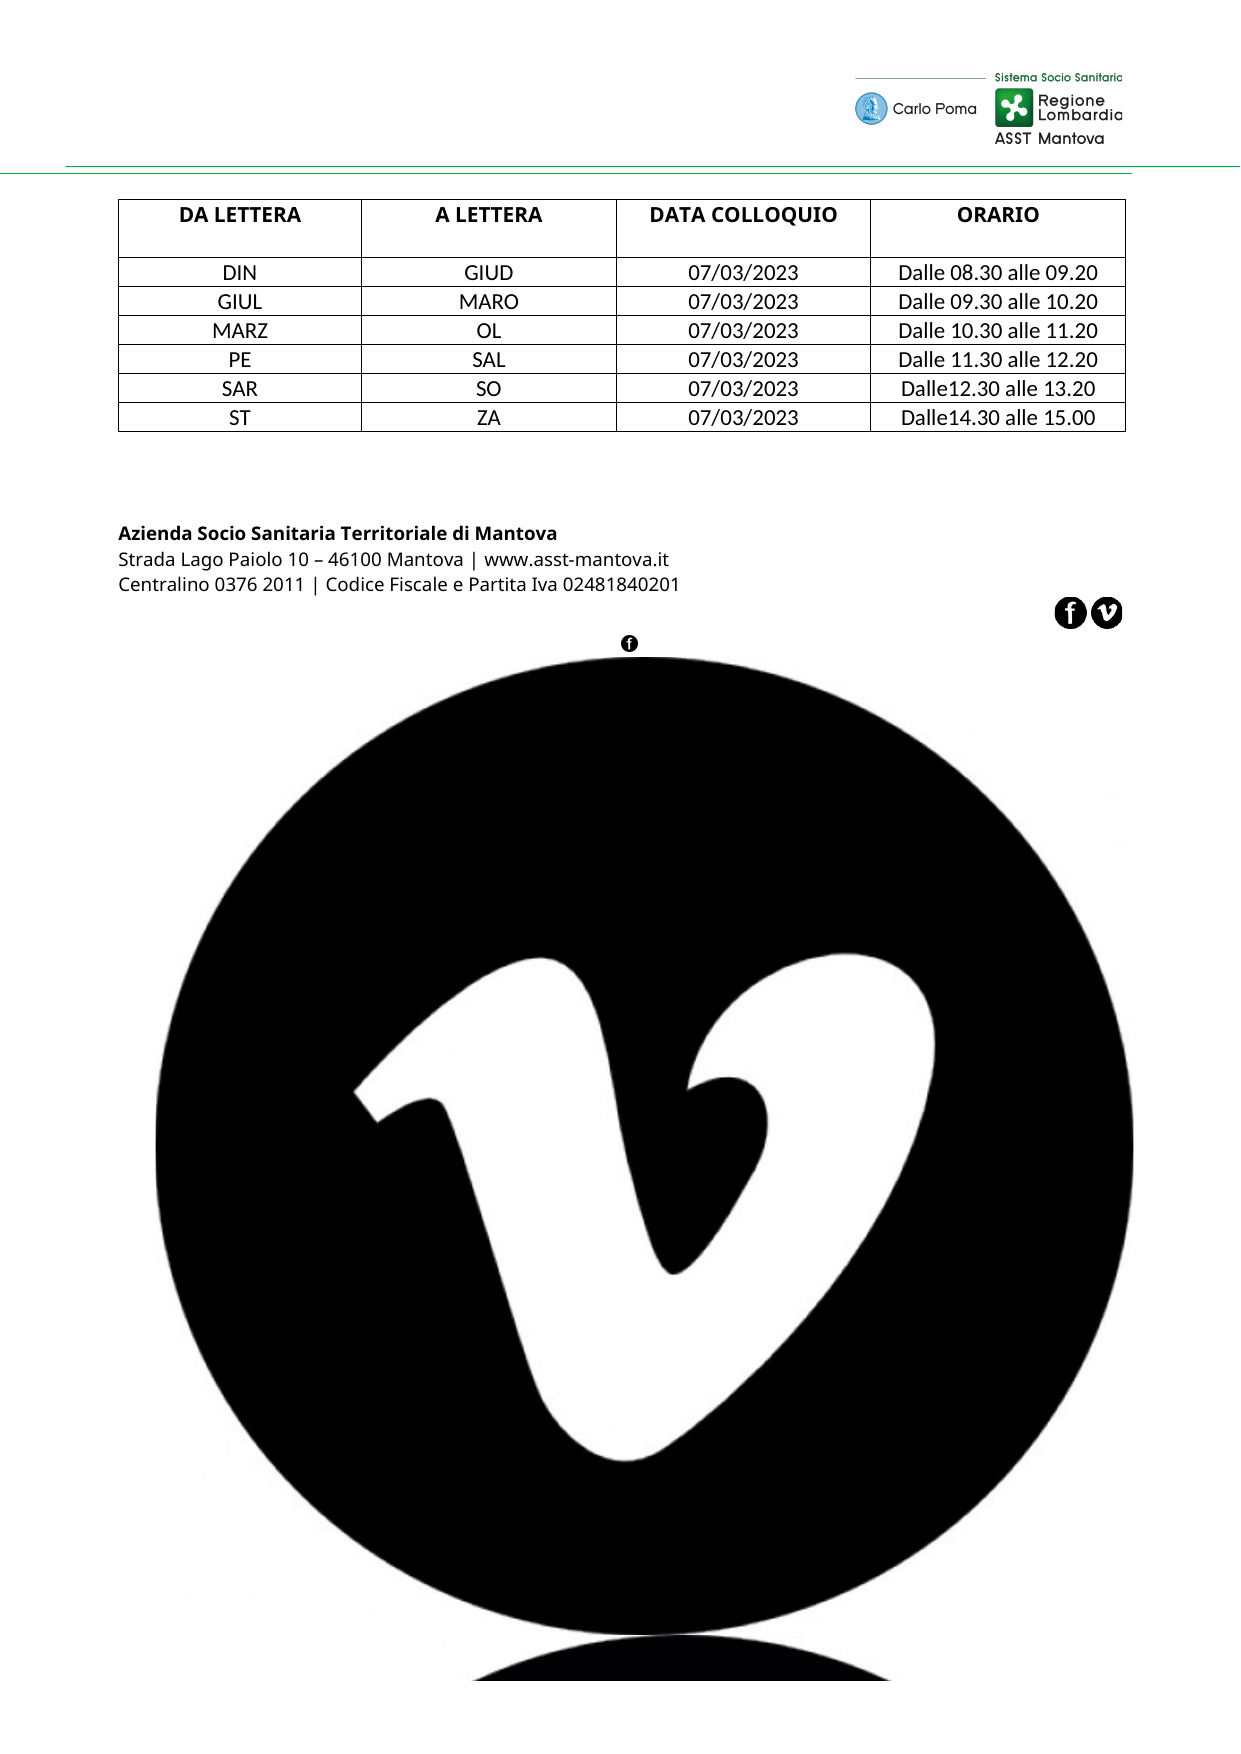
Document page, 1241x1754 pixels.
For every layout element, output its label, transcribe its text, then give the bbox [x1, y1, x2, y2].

table_cell Dalle 09.30 alle 10.20 [871, 287, 1125, 315]
table_header ORARIO [871, 200, 1125, 257]
table_cell 07/03/2023 [617, 316, 870, 344]
table_cell PE [119, 345, 361, 373]
table_cell GIUD [362, 258, 616, 286]
table_cell DIN [119, 258, 361, 286]
table_cell SAR [119, 374, 361, 402]
table_cell 07/03/2023 [617, 403, 870, 431]
table_cell GIUL [119, 287, 361, 315]
table_cell OL [362, 316, 616, 344]
picture [155, 657, 1171, 1681]
table_header A LETTERA [362, 200, 616, 257]
picture [1053, 597, 1123, 630]
table_cell ZA [362, 403, 616, 431]
table_cell MARZ [119, 316, 361, 344]
table_cell 07/03/2023 [617, 374, 870, 402]
table_cell 07/03/2023 [617, 345, 870, 373]
table_header DA LETTERA [119, 200, 361, 257]
table_cell SAL [362, 345, 616, 373]
table_cell ST [119, 403, 361, 431]
table_cell MARO [362, 287, 616, 315]
picture [621, 635, 638, 652]
table_cell SO [362, 374, 616, 402]
table_cell Dalle 11.30 alle 12.20 [871, 345, 1125, 373]
table_cell Dalle12.30 alle 13.20 [871, 374, 1125, 402]
table_cell Dalle14.30 alle 15.00 [871, 403, 1125, 431]
table_cell Dalle 08.30 alle 09.20 [871, 258, 1125, 286]
table_cell 07/03/2023 [617, 287, 870, 315]
table_header DATA COLLOQUIO [617, 200, 870, 257]
table_cell 07/03/2023 [617, 258, 870, 286]
picture [854, 73, 1123, 144]
table_cell Dalle 10.30 alle 11.20 [871, 316, 1125, 344]
